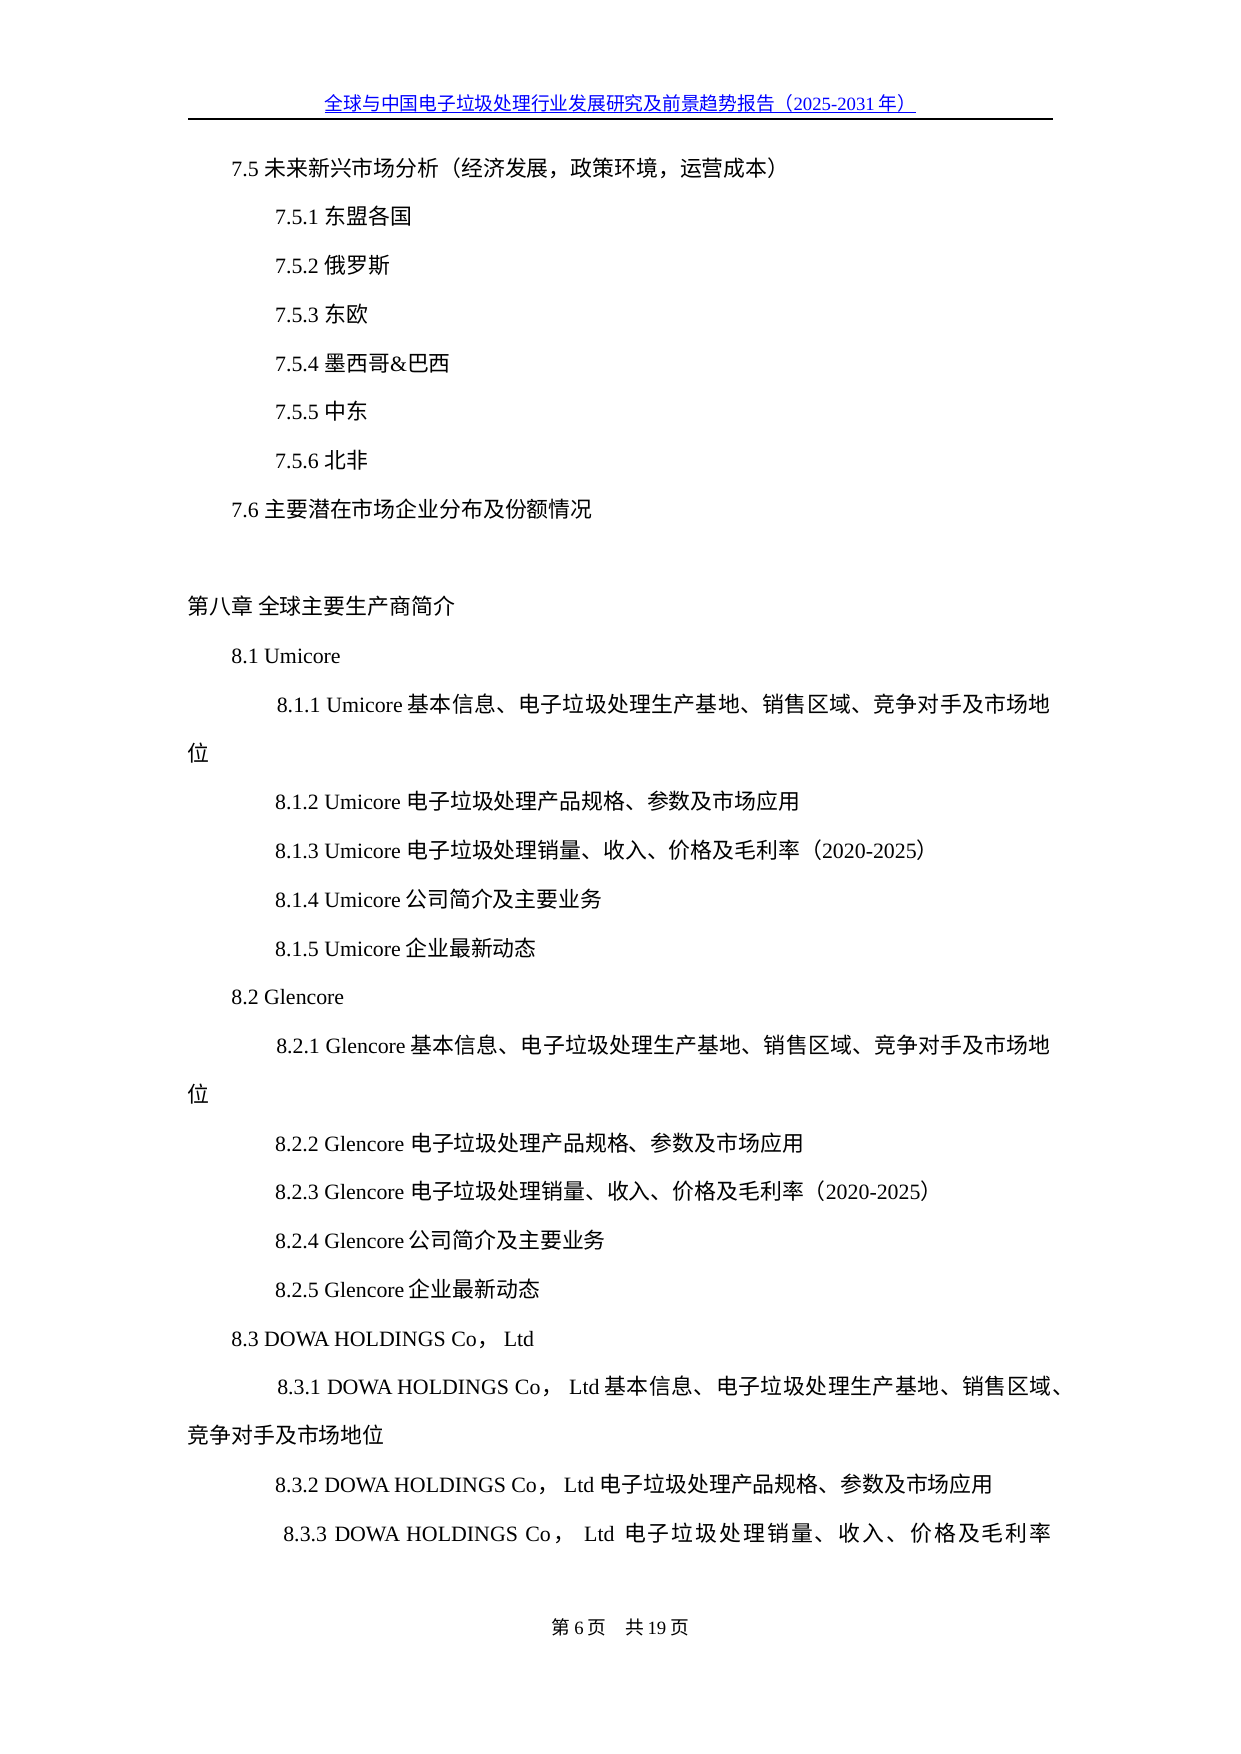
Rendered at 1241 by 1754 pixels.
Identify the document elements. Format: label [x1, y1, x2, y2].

text [187, 150, 1053, 1548]
